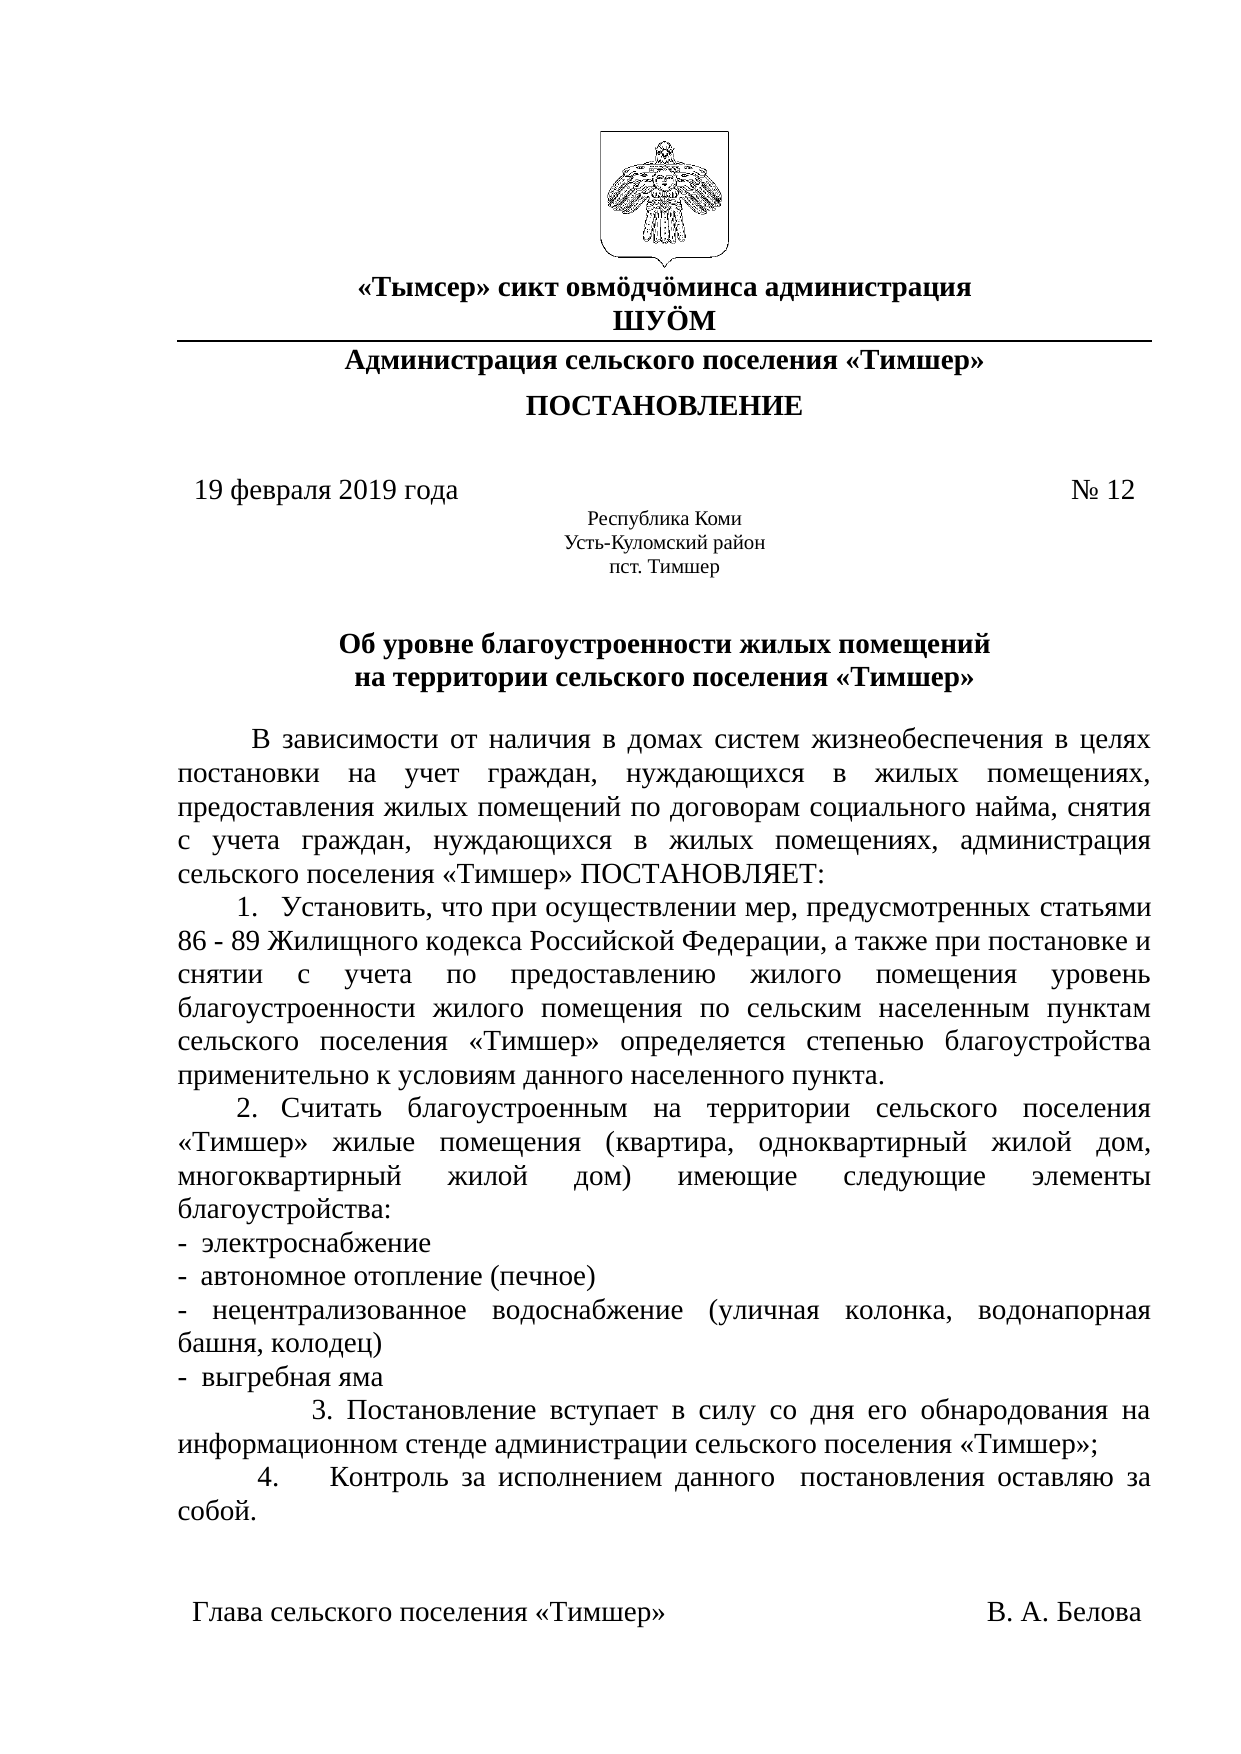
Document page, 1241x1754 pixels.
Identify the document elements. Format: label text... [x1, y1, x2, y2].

text В зависимости от наличия в домах систем жизнеобеспечения в целях постановки на учет граждан, нуждающихся в жилых помещениях, предоставления жилых помещений по договорам социального найма, снятия с учета граждан, нуждающихся в жилых помещениях, администрация сельского поселения «Тимшер» ПОСТАНОВЛЯЕТ: [177, 722, 1152, 889]
subtitle пст. Тимшер [177, 554, 1152, 578]
subtitle Усть-Куломский район [177, 530, 1152, 554]
text - выгребная яма [177, 1359, 1152, 1392]
subtitle Республика Коми [177, 506, 1152, 530]
text - нецентрализованное водоснабжение (уличная колонка, водонапорная башня, колодец) [177, 1292, 1152, 1359]
text Об уровне благоустроенности жилых помещений [177, 626, 1152, 659]
text Глава сельского поселения «Тимшер» В. А. Белова [177, 1594, 1152, 1627]
text 4. Контроль за исполнением данного постановления оставляю за собой. [177, 1459, 1152, 1527]
list Установить, что при осуществлении мер, предусмотренных статьями 86 - 89 Жилищного кодекса Российской Федерации, а также при постановке и снятии с учета по предоставлению жилого помещения уровень благоустроенности жилого помещения по сельским населенным пунктам сельского поселения «Тимшер» определяется степенью благоустройства применительно к условиям данного населенного пункта. [177, 889, 1152, 1091]
list Считать благоустроенным на территории сельского поселения «Тимшер» жилые помещения (квартира, одноквартирный жилой дом, многоквартирный жилой дом) имеющие следующие элементы благоустройства: [177, 1091, 1152, 1225]
text «Тымсер» сикт овмöдчöминса администрация [177, 269, 1152, 303]
text ШУÖМ [177, 303, 1152, 340]
text - автономное отопление (печное) [177, 1258, 1152, 1292]
text - электроснабжение [177, 1225, 1152, 1258]
text ПОСТАНОВЛЕНИЕ [177, 388, 1152, 422]
text Администрация сельского поселения «Тимшер» [177, 342, 1152, 376]
text на территории сельского поселения «Тимшер» [177, 659, 1152, 693]
picture [594, 131, 735, 270]
text 3. Постановление вступает в силу со дня его обнародования на информационном стенде администрации сельского поселения «Тимшер»; [177, 1392, 1152, 1459]
subtitle 19 февраля 2019 года № 12 [177, 472, 1152, 506]
